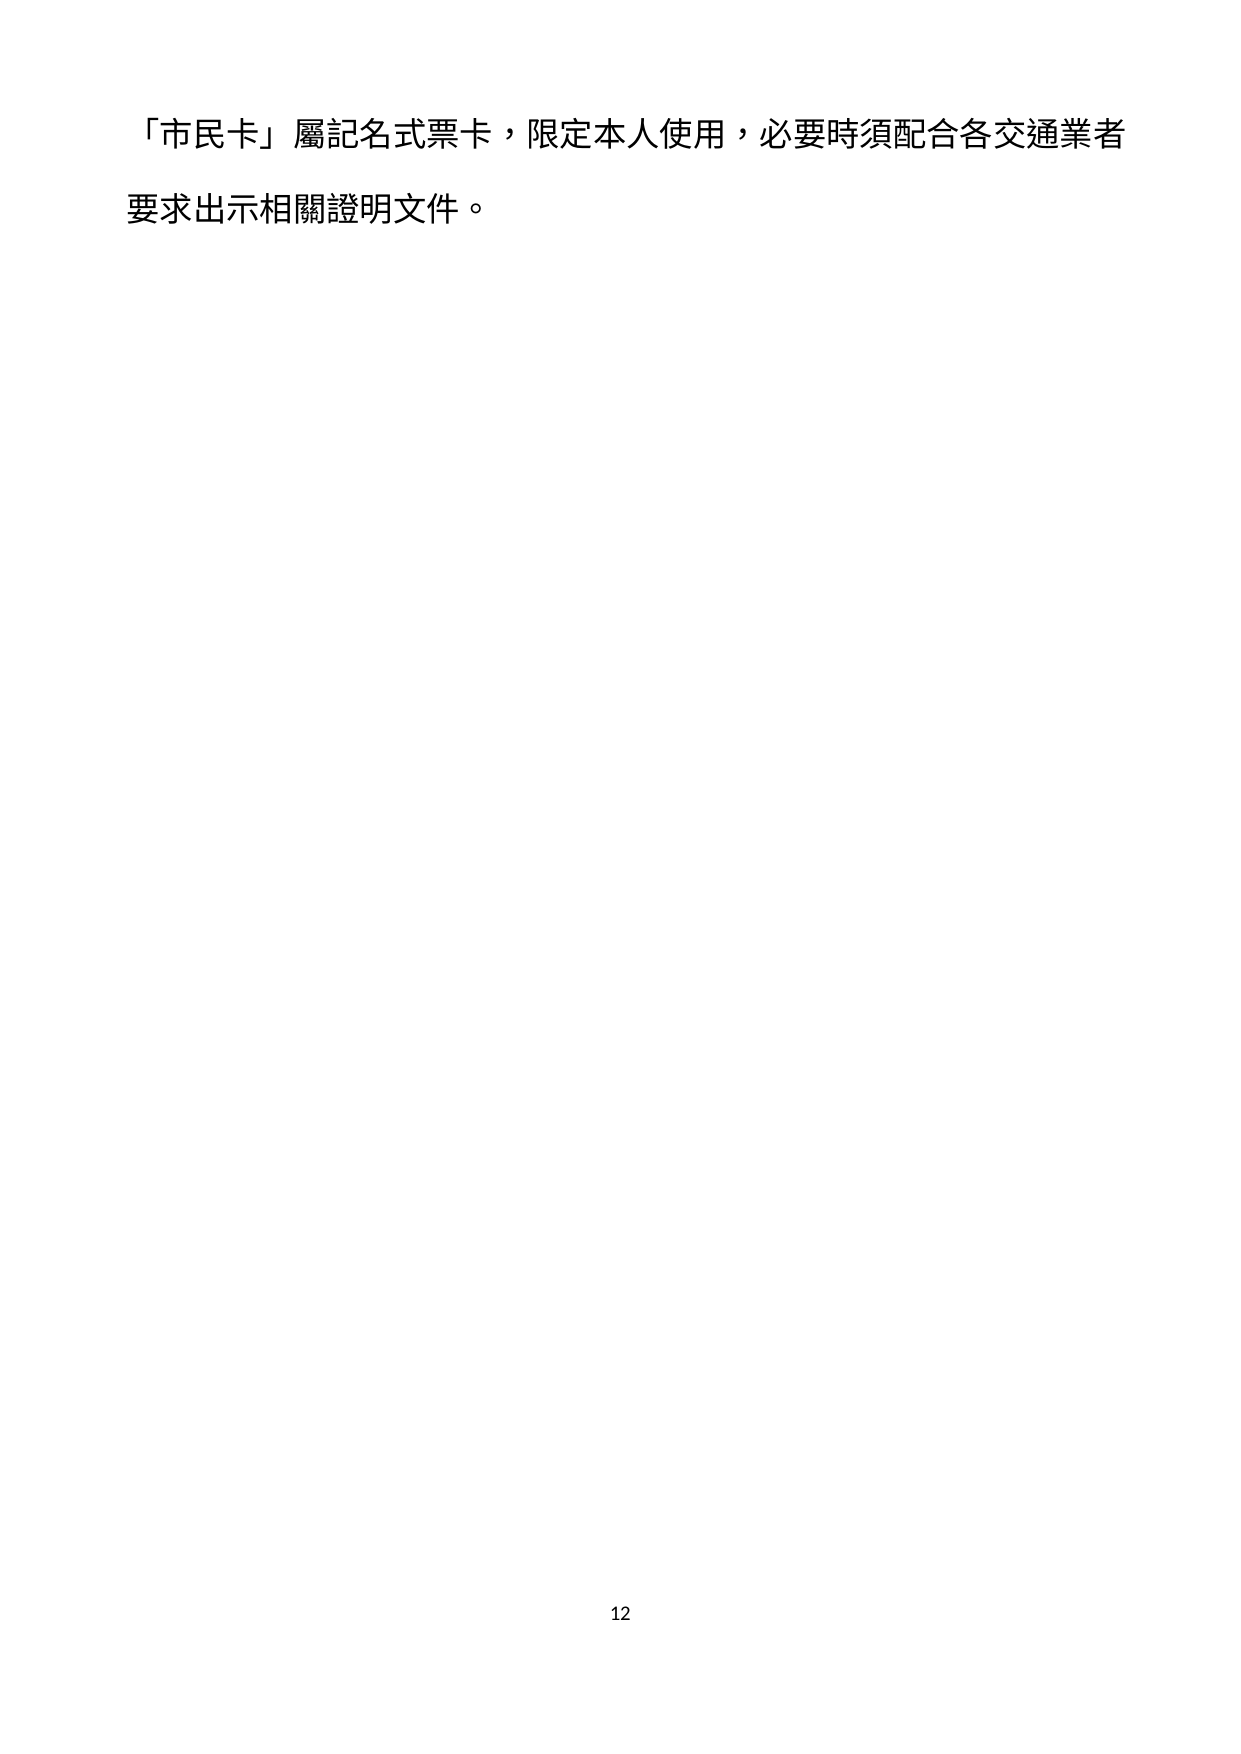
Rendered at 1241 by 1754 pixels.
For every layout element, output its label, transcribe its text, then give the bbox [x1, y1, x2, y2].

list 「市民卡」屬記名式票卡，限定本人使用，必要時須配合各交通業者要求出示相關證明文件。 [126, 94, 1152, 244]
